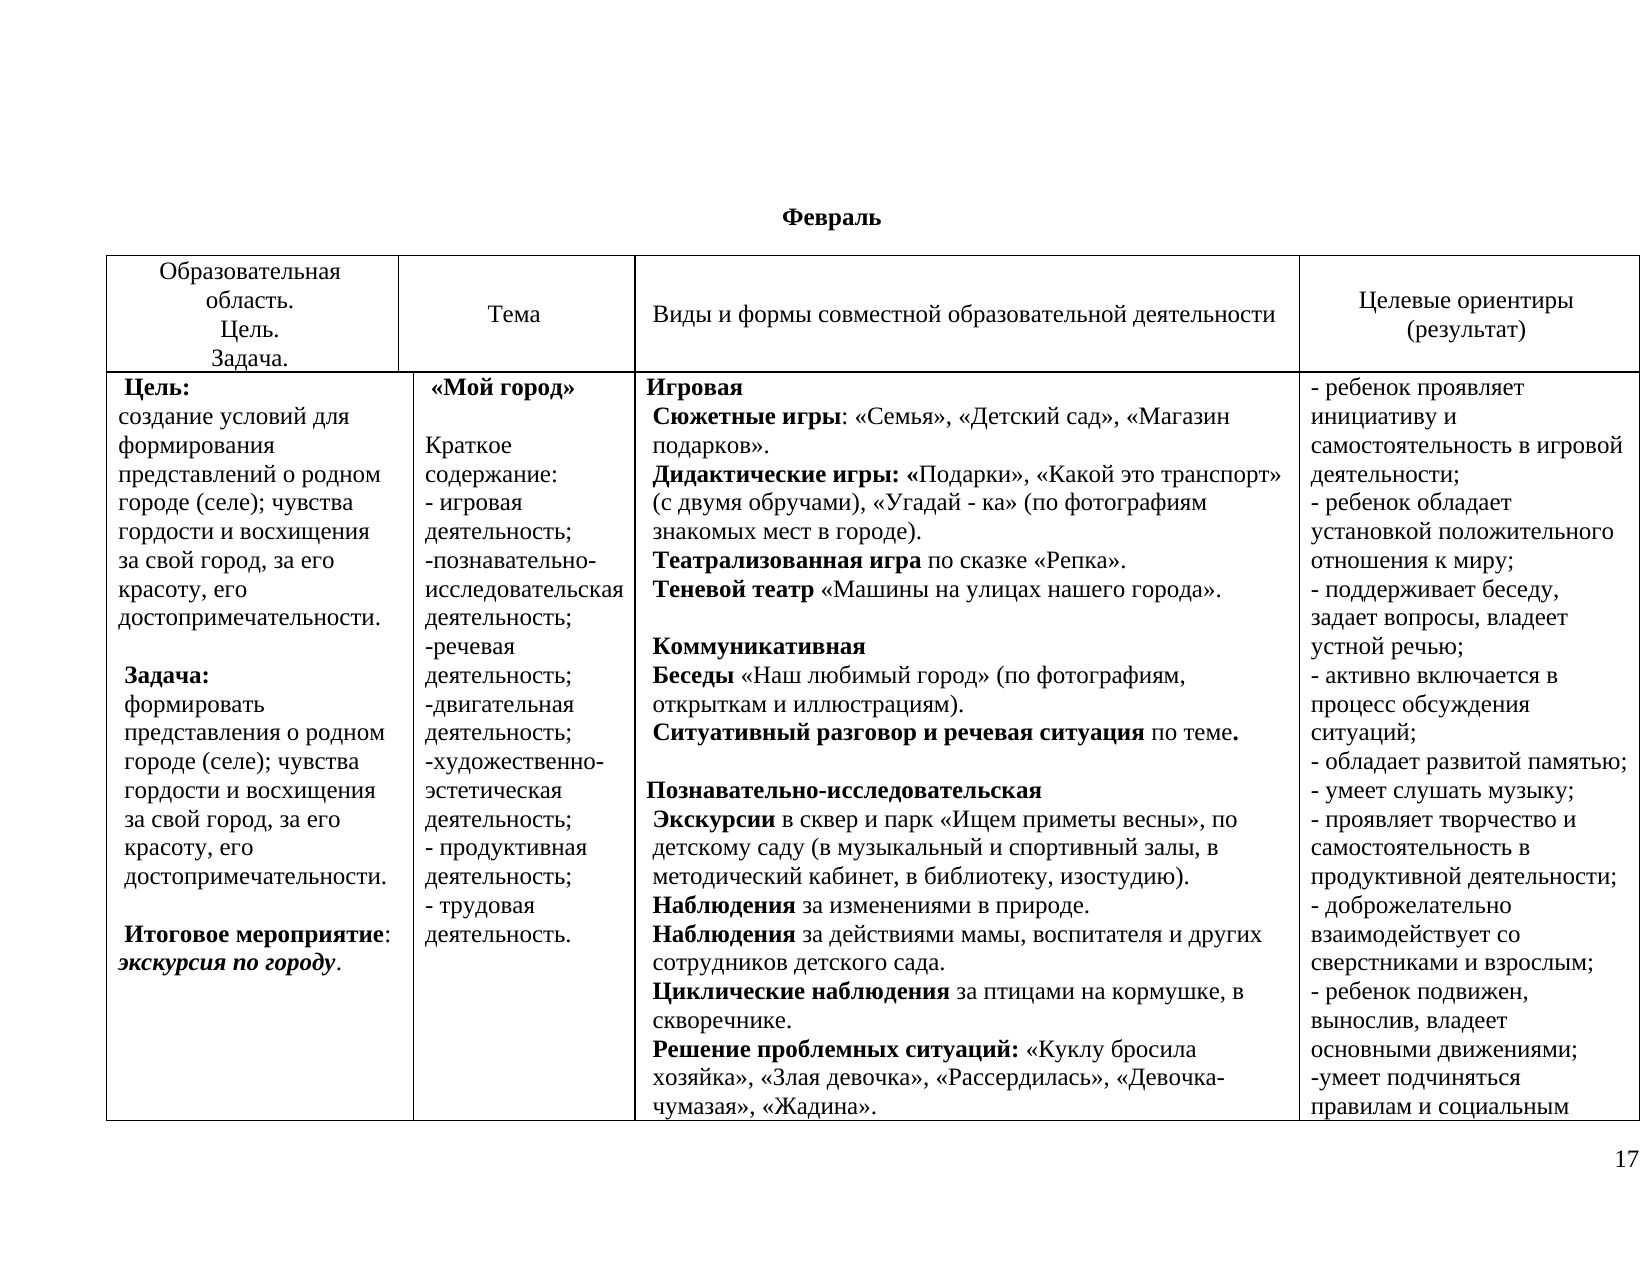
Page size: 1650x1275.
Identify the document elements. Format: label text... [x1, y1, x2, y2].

table_header Образовательная область. Цель. Задача. [107, 256, 398, 371]
text Февраль [708, 202, 1639, 230]
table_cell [414, 373, 634, 1120]
table_header Тема [399, 256, 634, 371]
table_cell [636, 373, 1299, 1120]
table_header Виды и формы совместной образовательной деятельности [636, 256, 1299, 371]
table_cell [107, 373, 413, 1120]
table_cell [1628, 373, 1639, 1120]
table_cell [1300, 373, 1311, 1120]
table_header Целевые ориентиры (результат) [1300, 256, 1639, 371]
